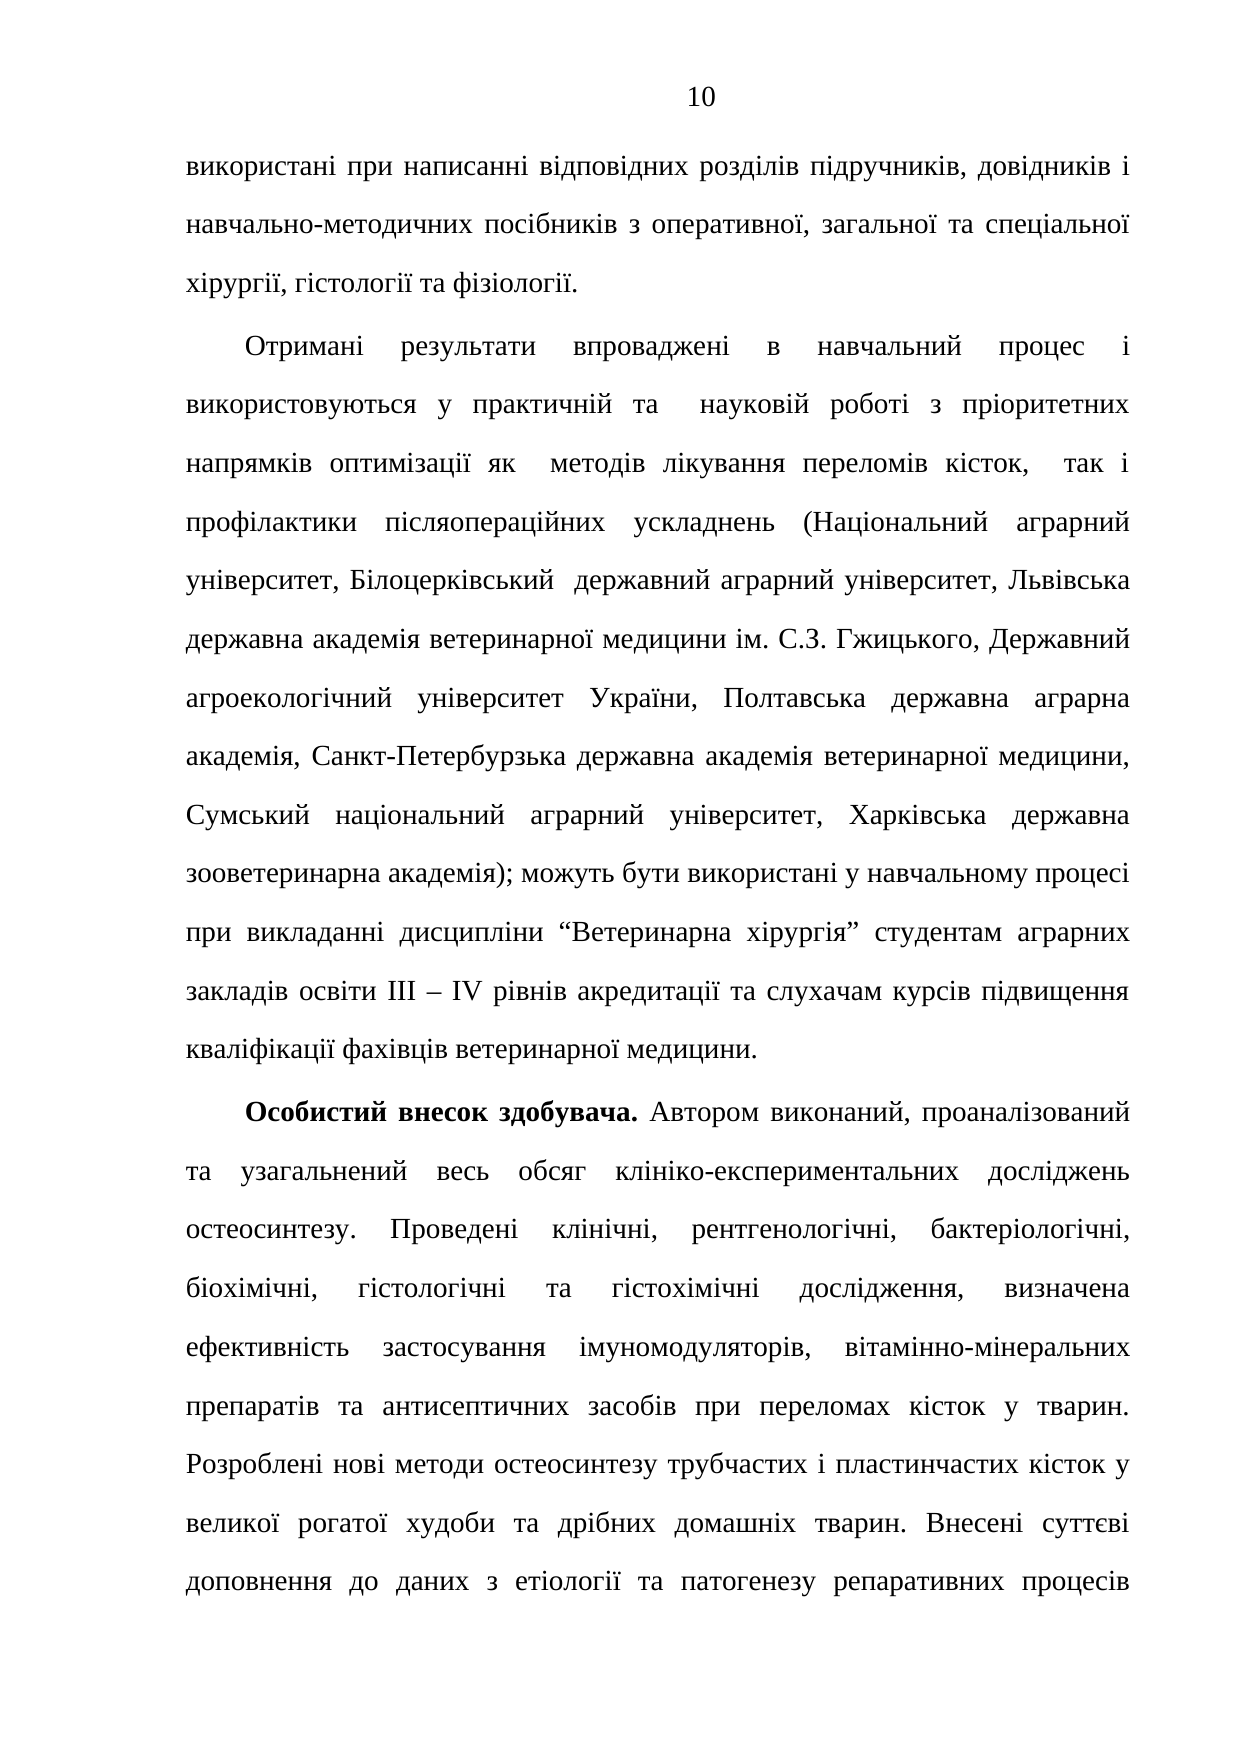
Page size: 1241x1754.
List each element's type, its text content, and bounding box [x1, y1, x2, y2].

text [186, 1094, 1131, 1597]
text Отримані результати впроваджені в навчальний процес і використовуються у практичній та науковій роботі з пріоритетних напрямків оптимізації як методів лікування переломів кісток, так і профілактики післяопераційних ускладнень (Національний аграрний університет, Білоцерківський державний аграрний університет, Львівська державна академія ветеринарної медицини ім. С.З. Гжицького, Державний агроекологічний університет України, Полтавська державна аграрна академія, Санкт-Петербурзька державна академія ветеринарної медицини, Сумський національний аграрний університет, Харківська державна зооветеринарна академія); можуть бути використані у навчальному процесі при викладанні дисципліни “Ветеринарна хірургія” студентам аграрних закладів освіти III – IV рівнів акредитації та слухачам курсів підвищення кваліфікації фахівців ветеринарної медицини. [186, 328, 1131, 1065]
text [186, 148, 1131, 298]
